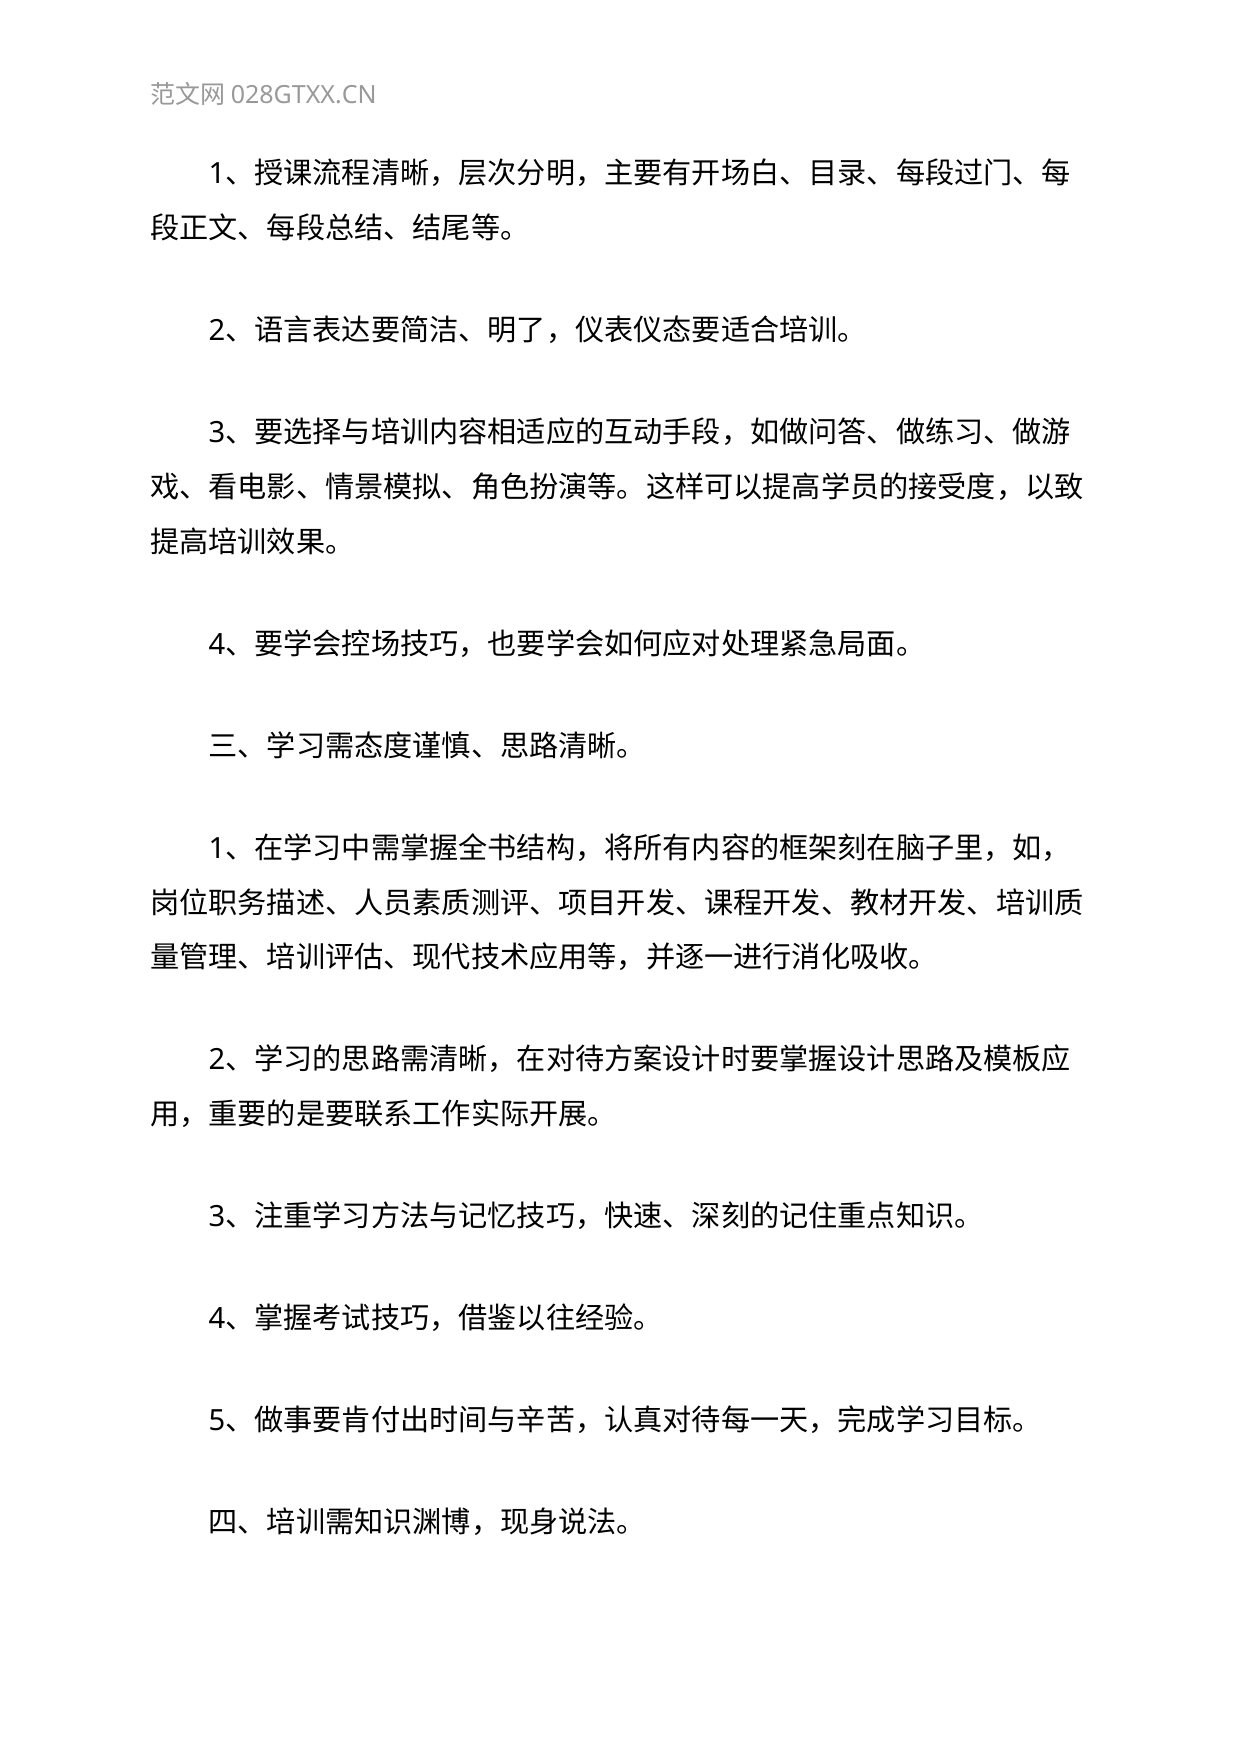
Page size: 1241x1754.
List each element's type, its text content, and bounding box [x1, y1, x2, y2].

text 4、掌握考试技巧，借鉴以往经验。 [150, 1294, 1090, 1337]
text 2、语言表达要简洁、明了，仪表仪态要适合培训。 [150, 307, 1090, 349]
text 5、做事要肯付出时间与辛苦，认真对待每一天，完成学习目标。 [150, 1397, 1090, 1439]
text 3、要选择与培训内容相适应的互动手段，如做问答、做练习、做游戏、看电影、情景模拟、角色扮演等。这样可以提高学员的接受度，以致提高培训效果。 [150, 409, 1090, 561]
text 四、培训需知识渊博，现身说法。 [150, 1498, 1090, 1541]
text 3、注重学习方法与记忆技巧，快速、深刻的记住重点知识。 [150, 1193, 1090, 1235]
text 2、学习的思路需清晰，在对待方案设计时要掌握设计思路及模板应用，重要的是要联系工作实际开展。 [150, 1036, 1090, 1133]
text 4、要学会控场技巧，也要学会如何应对处理紧急局面。 [150, 620, 1090, 663]
text 1、授课流程清晰，层次分明，主要有开场白、目录、每段过门、每段正文、每段总结、结尾等。 [150, 150, 1090, 247]
text 1、在学习中需掌握全书结构，将所有内容的框架刻在脑子里，如，岗位职务描述、人员素质测评、项目开发、课程开发、教材开发、培训质量管理、培训评估、现代技术应用等，并逐一进行消化吸收。 [150, 824, 1090, 976]
text 三、学习需态度谨慎、思路清晰。 [150, 722, 1090, 765]
